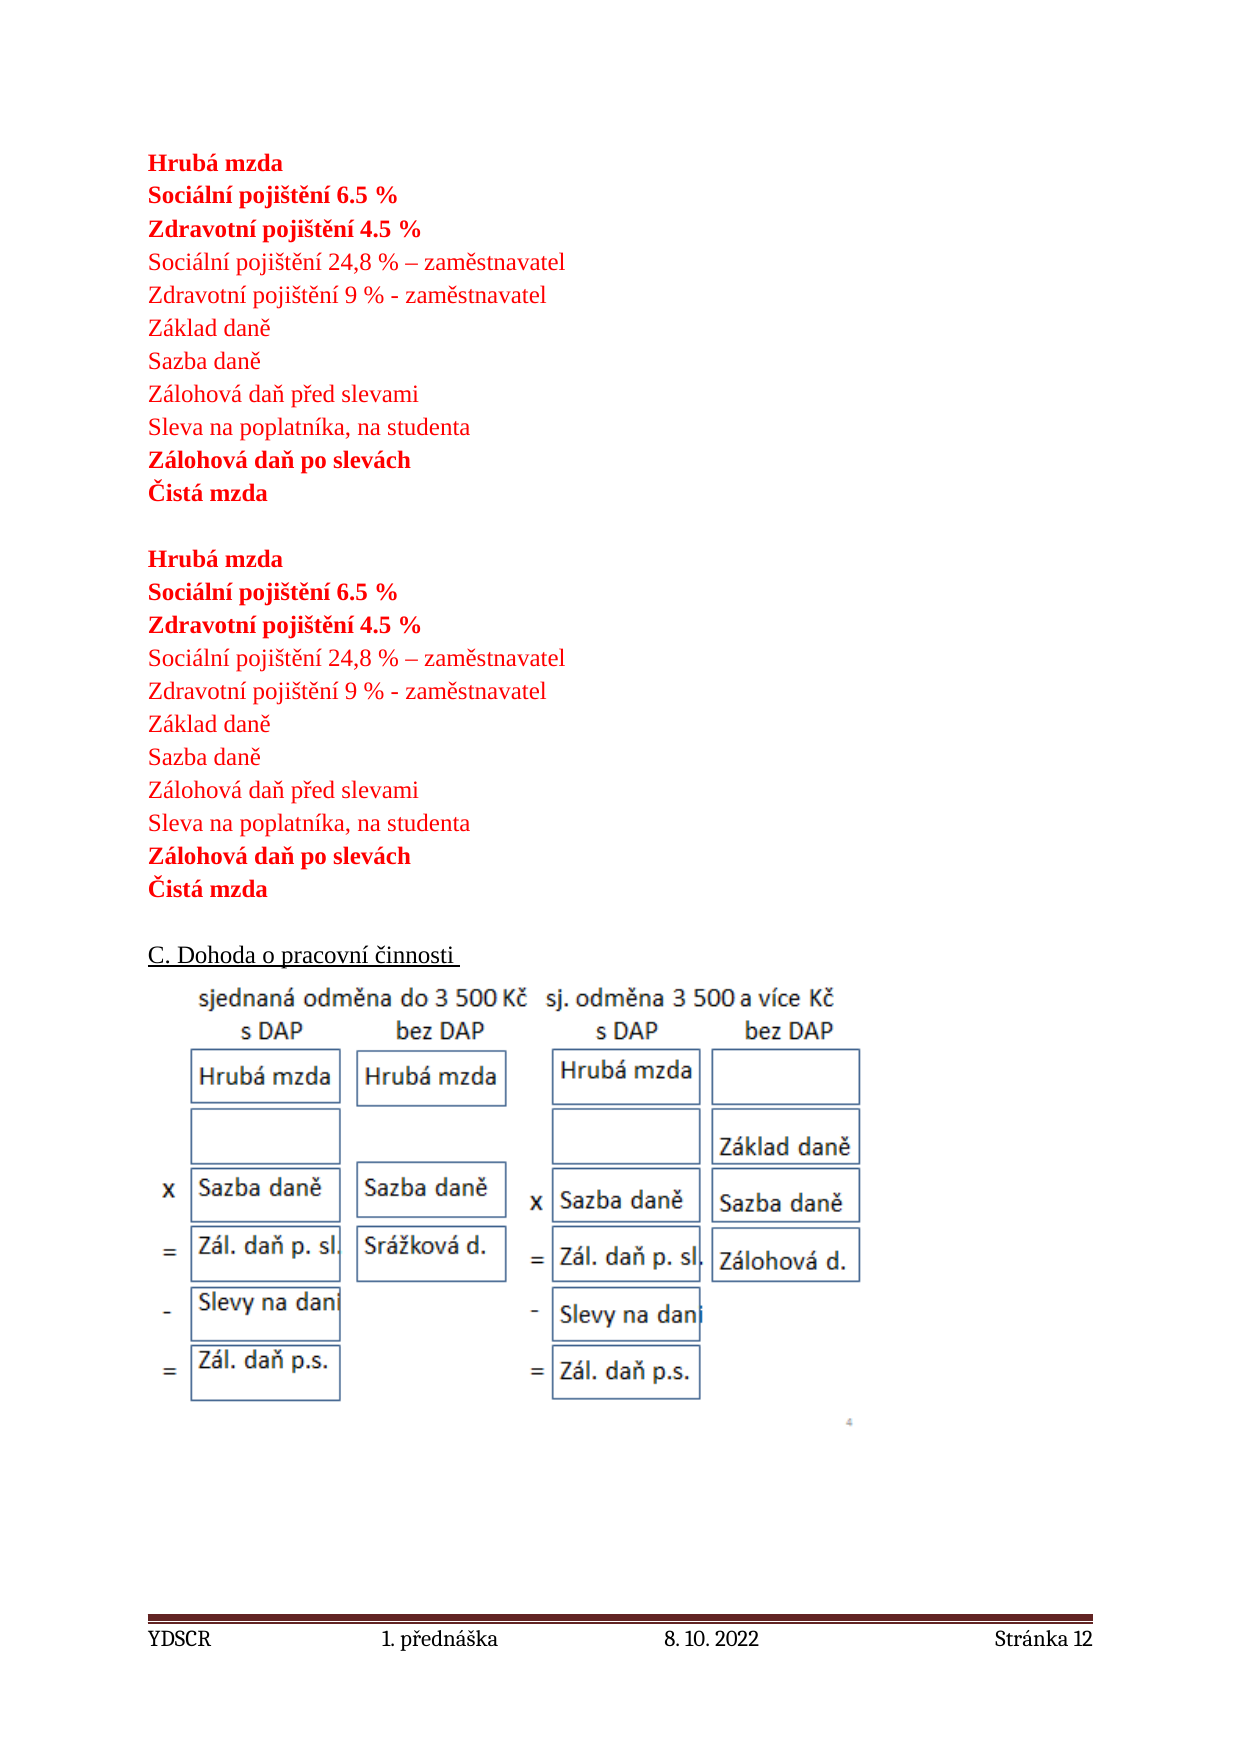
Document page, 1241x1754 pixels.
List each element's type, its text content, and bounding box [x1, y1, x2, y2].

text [148, 247, 1093, 275]
text C. Dohoda o pracovní činnosti [148, 940, 1093, 969]
text Zdravotní pojištění 4.5 % [148, 610, 1093, 639]
picture [147, 973, 898, 1450]
text Zdravotní pojištění 9 % - zaměstnavatel [148, 676, 1093, 705]
text Zálohová daň před slevami [148, 775, 1093, 804]
text Sociální pojištění 6.5 % [148, 181, 1093, 209]
text Sazba daně [148, 346, 1093, 374]
text Hrubá mzda [148, 544, 1093, 573]
text Zdravotní pojištění 9 % - zaměstnavatel [148, 280, 1093, 308]
text Zálohová daň před slevami [148, 379, 1093, 407]
text Zdravotní pojištění 4.5 % [148, 214, 1093, 242]
text Sociální pojištění 24,8 % – zaměstnavatel [148, 643, 1093, 672]
text Sociální pojištění 6.5 % [148, 577, 1093, 606]
text Sleva na poplatníka, na studenta [148, 808, 1093, 837]
text Zálohová daň po slevách [148, 445, 1093, 473]
text Základ daně [148, 709, 1093, 738]
text Čistá mzda [148, 874, 1093, 903]
text Čistá mzda [148, 478, 1093, 507]
text Sleva na poplatníka, na studenta [148, 412, 1093, 441]
text Základ daně [148, 313, 1093, 341]
text Hrubá mzda [148, 148, 1093, 176]
text Sazba daně [148, 742, 1093, 771]
text Zálohová daň po slevách [148, 841, 1093, 870]
